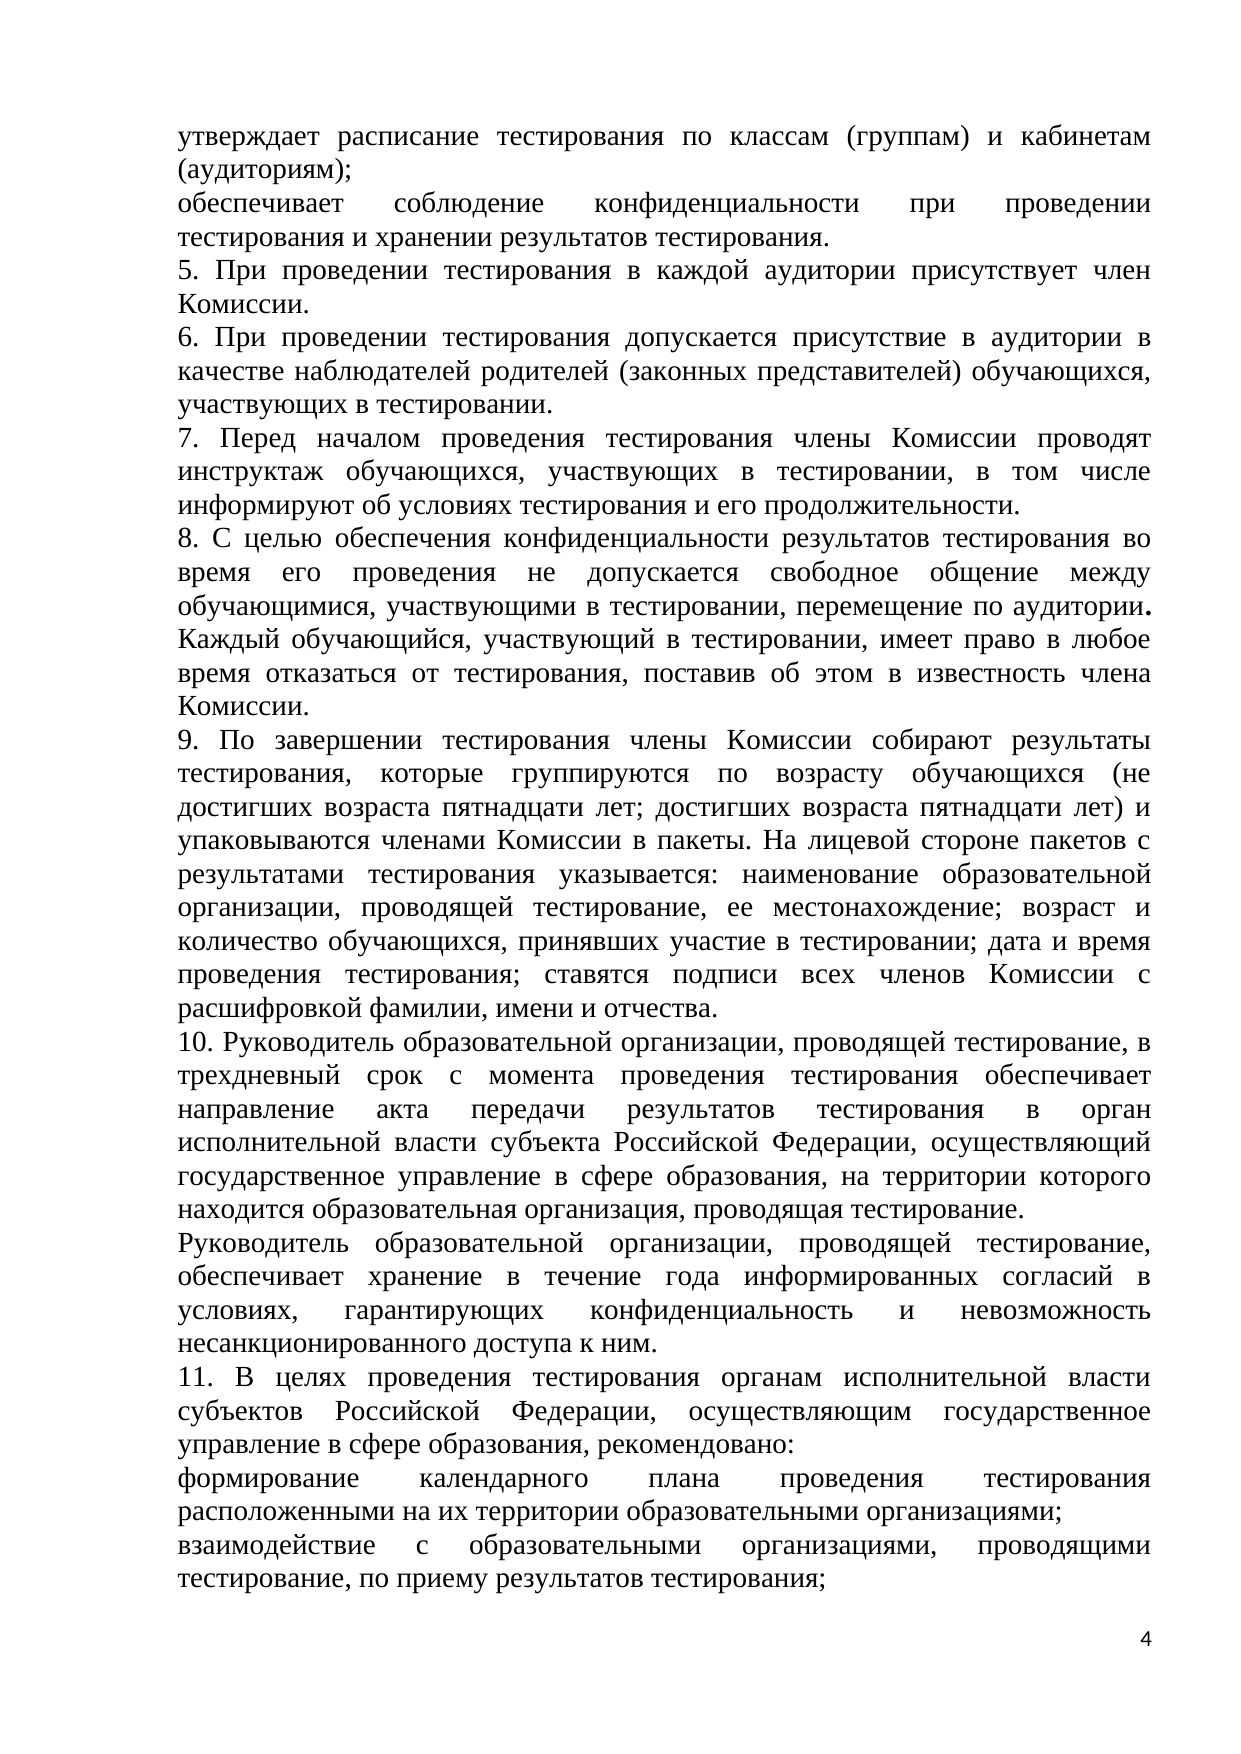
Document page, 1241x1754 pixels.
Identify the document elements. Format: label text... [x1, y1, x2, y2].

text 8. С целью обеспечения конфиденциальности результатов тестирования во время его проведения не допускается свободное общение между обучающимися, участвующими в тестировании, перемещение по аудитории. Каждый обучающийся, участвующий в тестировании, имеет право в любое время отказаться от тестирования, поставив об этом в известность члена Комиссии. [177, 521, 1152, 722]
text формирование календарного плана проведения тестирования расположенными на их территории образовательными организациями; [177, 1460, 1152, 1527]
text Руководитель образовательной организации, проводящей тестирование, обеспечивает хранение в течение года информированных согласий в условиях, гарантирующих конфиденциальность и невозможность несанкционированного доступа к ним. [177, 1225, 1152, 1359]
text взаимодействие с образовательными организациями, проводящими тестирование, по приему результатов тестирования; [177, 1527, 1152, 1594]
text 11. В целях проведения тестирования органам исполнительной власти субъектов Российской Федерации, осуществляющим государственное управление в сфере образования, рекомендовано: [177, 1359, 1152, 1460]
text 6. При проведении тестирования допускается присутствие в аудитории в качестве наблюдателей родителей (законных представителей) обучающихся, участвующих в тестировании. [177, 319, 1152, 420]
text 9. По завершении тестирования члены Комиссии собирают результаты тестирования, которые группируются по возрасту обучающихся (не достигших возраста пятнадцати лет; достигших возраста пятнадцати лет) и упаковываются членами Комиссии в пакеты. На лицевой стороне пакетов с результатами тестирования указывается: наименование образовательной организации, проводящей тестирование, ее местонахождение; возраст и количество обучающихся, принявших участие в тестировании; дата и время проведения тестирования; ставятся подписи всех членов Комиссии с расшифровкой фамилии, имени и отчества. [177, 722, 1152, 1024]
text обеспечивает соблюдение конфиденциальности при проведении тестирования и хранении результатов тестирования. [177, 185, 1152, 252]
text 5. При проведении тестирования в каждой аудитории присутствует член Комиссии. [177, 252, 1152, 319]
text 7. Перед началом проведения тестирования члены Комиссии проводят инструктаж обучающихся, участвующих в тестировании, в том числе информируют об условиях тестирования и его продолжительности. [177, 420, 1152, 521]
text 10. Руководитель образовательной организации, проводящей тестирование, в трехдневный срок с момента проведения тестирования обеспечивает направление акта передачи результатов тестирования в орган исполнительной власти субъекта Российской Федерации, осуществляющий государственное управление в сфере образования, на территории которого находится образовательная организация, проводящая тестирование. [177, 1024, 1152, 1225]
text утверждает расписание тестирования по классам (группам) и кабинетам (аудиториям); [177, 118, 1152, 185]
